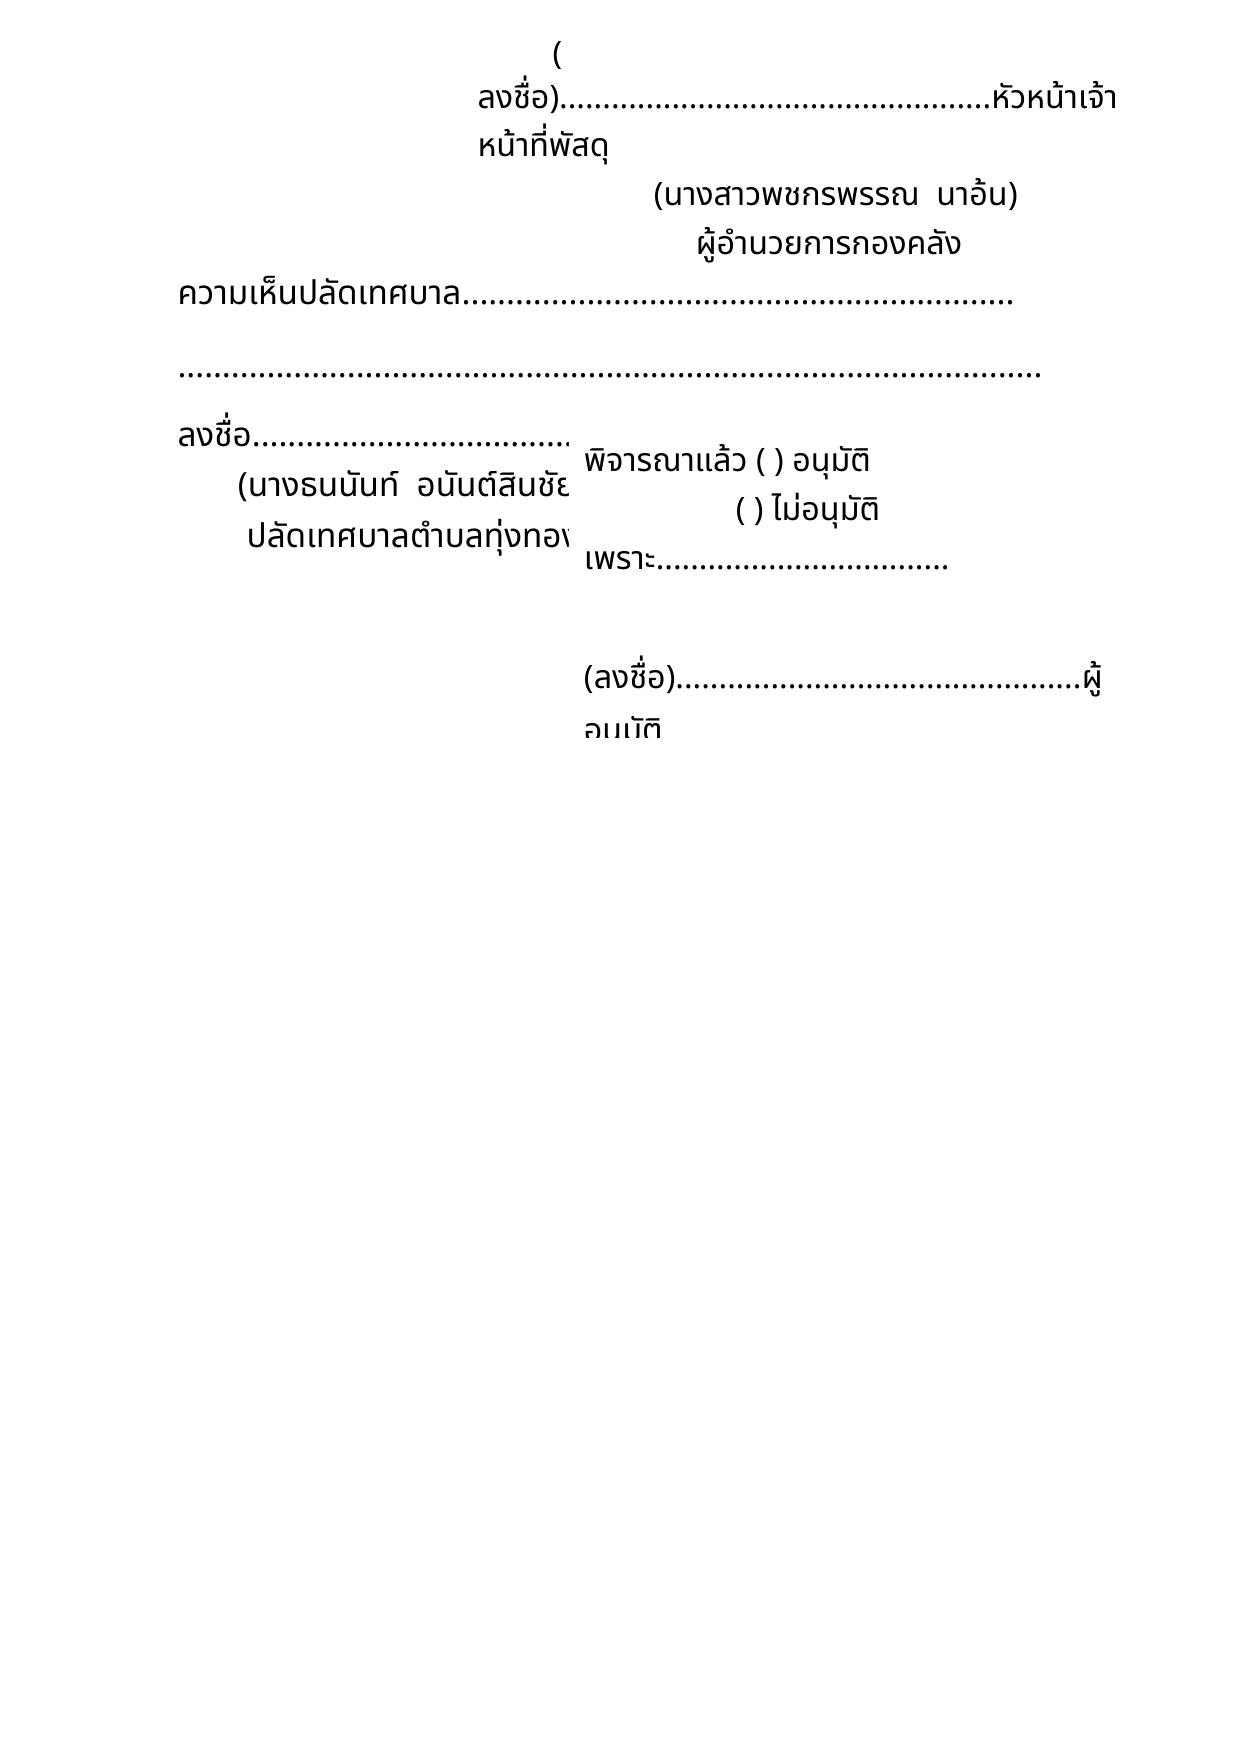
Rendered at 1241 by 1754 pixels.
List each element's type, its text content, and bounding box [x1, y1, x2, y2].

text ................................................................................................. [177, 342, 1122, 388]
text ปลัดเทศบาลตำบลทุ่งทอง [177, 512, 568, 562]
text (นางสาวพชกรพรรณ นาอ้น) [402, 171, 1122, 220]
text ลงชื่อ................................................. [177, 388, 1122, 461]
text ความเห็นปลัดเทศบาล.............................................................. [177, 269, 1122, 319]
text ผู้อำนวยการกองคลัง [402, 220, 1122, 269]
text (นางธนนันท์ อนันต์สินชัย) [177, 461, 568, 512]
text (ลงชื่อ)..................................................หัวหน้าเจ้าหน้าที่พัสดุ [477, 29, 1122, 171]
